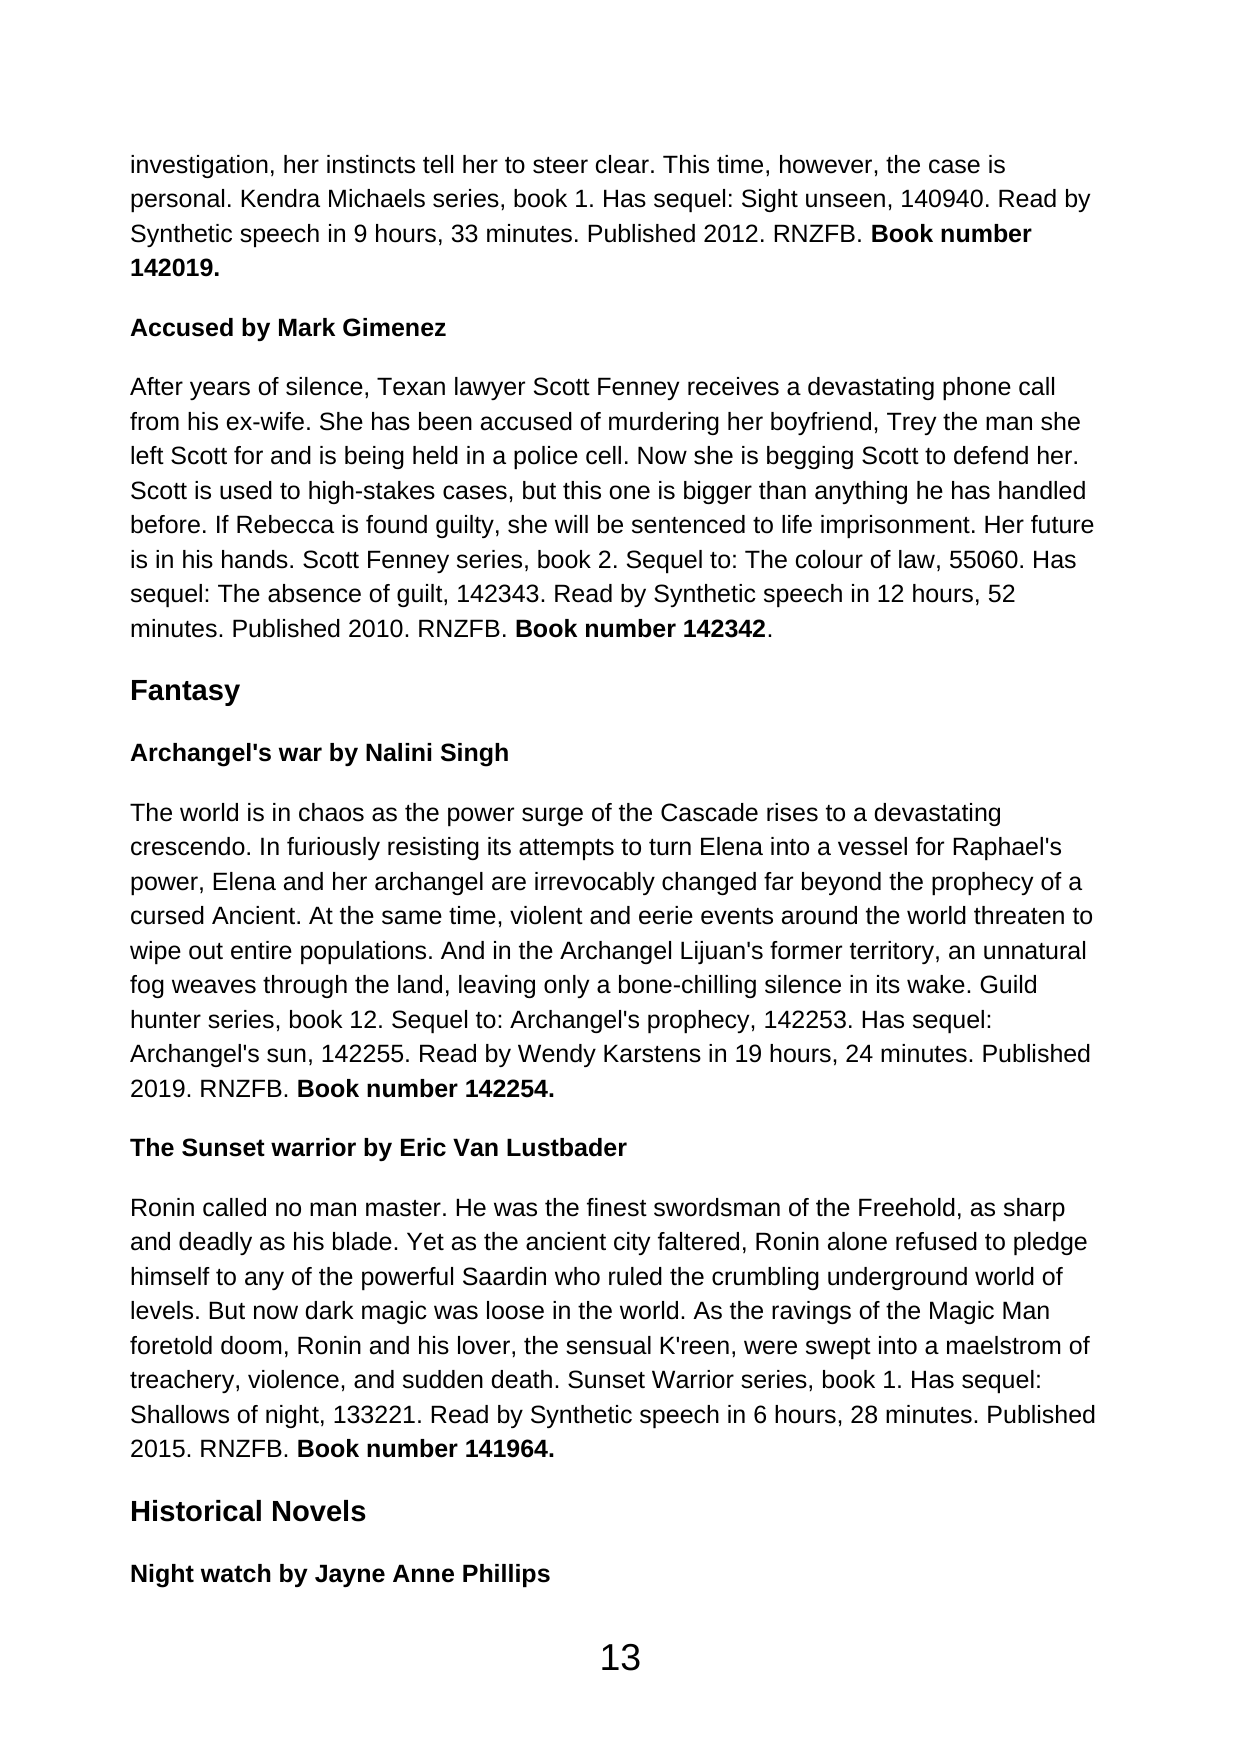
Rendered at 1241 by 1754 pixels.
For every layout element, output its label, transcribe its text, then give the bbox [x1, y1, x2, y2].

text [130, 150, 1110, 282]
text Fantasy [130, 673, 1110, 707]
text Night watch by Jayne Anne Phillips [130, 1559, 1110, 1587]
text Ronin called no man master. He was the finest swordsman of the Freehold, as sharp and deadly as his blade. Yet as the ancient city faltered, Ronin alone refused to pledge himself to any of the powerful Saardin who ruled the crumbling underground world of levels. But now dark magic was loose in the world. As the ravings of the Magic Man foretold doom, Ronin and his lover, the sensual K'reen, were swept into a maelstrom of treachery, violence, and sudden death. Sunset Warrior series, book 1. Has sequel: Shallows of night, 133221. Read by Synthetic speech in 6 hours, 28 minutes. Published 2015. RNZFB. Book number 141964. [130, 1193, 1110, 1463]
text After years of silence, Texan lawyer Scott Fenney receives a devastating phone call from his ex-wife. She has been accused of murdering her boyfriend, Trey the man she left Scott for and is being held in a police cell. Now she is begging Scott to defend her. Scott is used to high-stakes cases, but this one is bigger than anything he has handled before. If Rebecca is found guilty, she will be sentenced to life imprisonment. Her future is in his hands. Scott Fenney series, book 2. Sequel to: The colour of law, 55060. Has sequel: The absence of guilt, 142343. Read by Synthetic speech in 12 hours, 52 minutes. Published 2010. RNZFB. Book number 142342. [130, 372, 1110, 642]
text The Sunset warrior by Eric Van Lustbader [130, 1133, 1110, 1162]
text Historical Novels [130, 1493, 1110, 1527]
text Archangel's war by Nalini Singh [130, 738, 1110, 767]
text The world is in chaos as the power surge of the Cascade rises to a devastating crescendo. In furiously resisting its attempts to turn Elena into a vessel for Raphael's power, Elena and her archangel are irrevocably changed far beyond the prophecy of a cursed Ancient. At the same time, violent and eerie events around the world threaten to wipe out entire populations. And in the Archangel Lijuan's former territory, an unnatural fog weaves through the land, leaving only a bone-chilling silence in its wake. Guild hunter series, book 12. Sequel to: Archangel's prophecy, 142253. Has sequel: Archangel's sun, 142255. Read by Wendy Karstens in 19 hours, 24 minutes. Published 2019. RNZFB. Book number 142254. [130, 798, 1110, 1102]
text Accused by Mark Gimenez [130, 313, 1110, 342]
